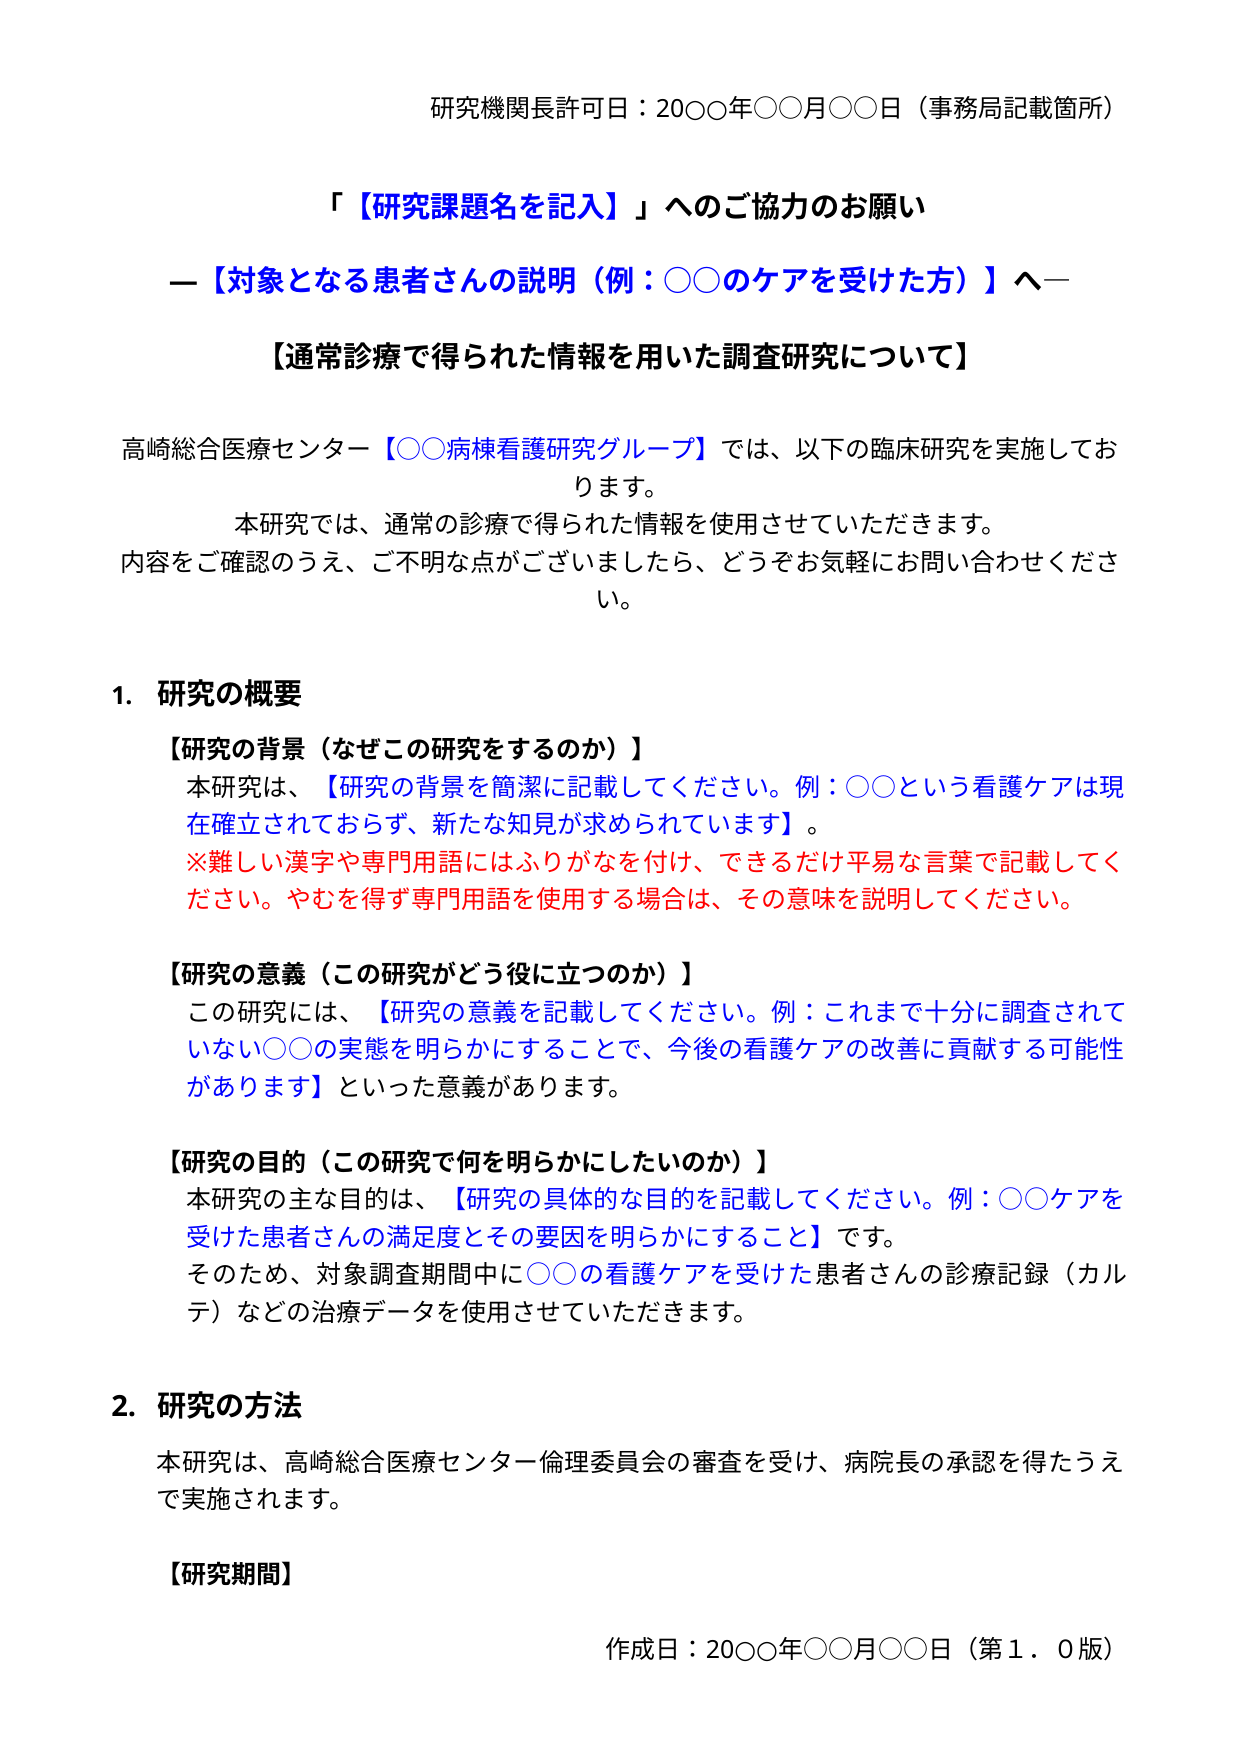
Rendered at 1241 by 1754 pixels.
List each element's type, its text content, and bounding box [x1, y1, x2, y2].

text 【研究の目的（この研究で何を明らかにしたいのか）】 [157, 1142, 1128, 1179]
text 【研究期間】 [157, 1554, 1128, 1592]
text 本研究は、【研究の背景を簡潔に記載してください。例：○○という看護ケアは現在確立されておらず、新たな知見が求められています】。 ※難しい漢字や専門用語にはふりがなを付け、できるだけ平易な言葉で記載してください。やむを得ず専門用語を使用する場合は、その意味を説明してください。 [186, 767, 1128, 917]
text 本研究は、高崎総合医療センター倫理委員会の審査を受け、病院長の承認を得たうえで実施されます。 [157, 1442, 1128, 1517]
text 高崎総合医療センター【○○病棟看護研究グループ】では、以下の臨床研究を実施しております。 本研究では、通常の診療で得られた情報を使用させていただきます。 内容をご確認のうえ、ご不明な点がございましたら、どうぞお気軽にお問い合わせください。 [112, 392, 1128, 617]
text 「【研究課題名を記入】」へのご協力のお願い ―【対象となる患者さんの説明（例：○○のケアを受けた方）】へ― [112, 167, 1128, 317]
text 【通常診療で得られた情報を用いた調査研究について】 [112, 317, 1128, 392]
text この研究には、【研究の意義を記載してください。例：これまで十分に調査されていない○○の実態を明らかにすることで、今後の看護ケアの改善に貢献する可能性があります】といった意義があります。 [186, 992, 1128, 1104]
text 【研究の背景（なぜこの研究をするのか）】 [157, 729, 1128, 767]
text 本研究の主な目的は、【研究の具体的な目的を記載してください。例：○○ケアを受けた患者さんの満足度とその要因を明らかにすること】です。 そのため、対象調査期間中に○○の看護ケアを受けた患者さんの診療記録（カルテ）などの治療データを使用させていただきます。 [186, 1179, 1128, 1329]
list 研究の概要 [111, 654, 1128, 729]
list 研究の方法 [111, 1367, 1128, 1442]
text 【研究の意義（この研究がどう役に立つのか）】 [157, 954, 1128, 992]
